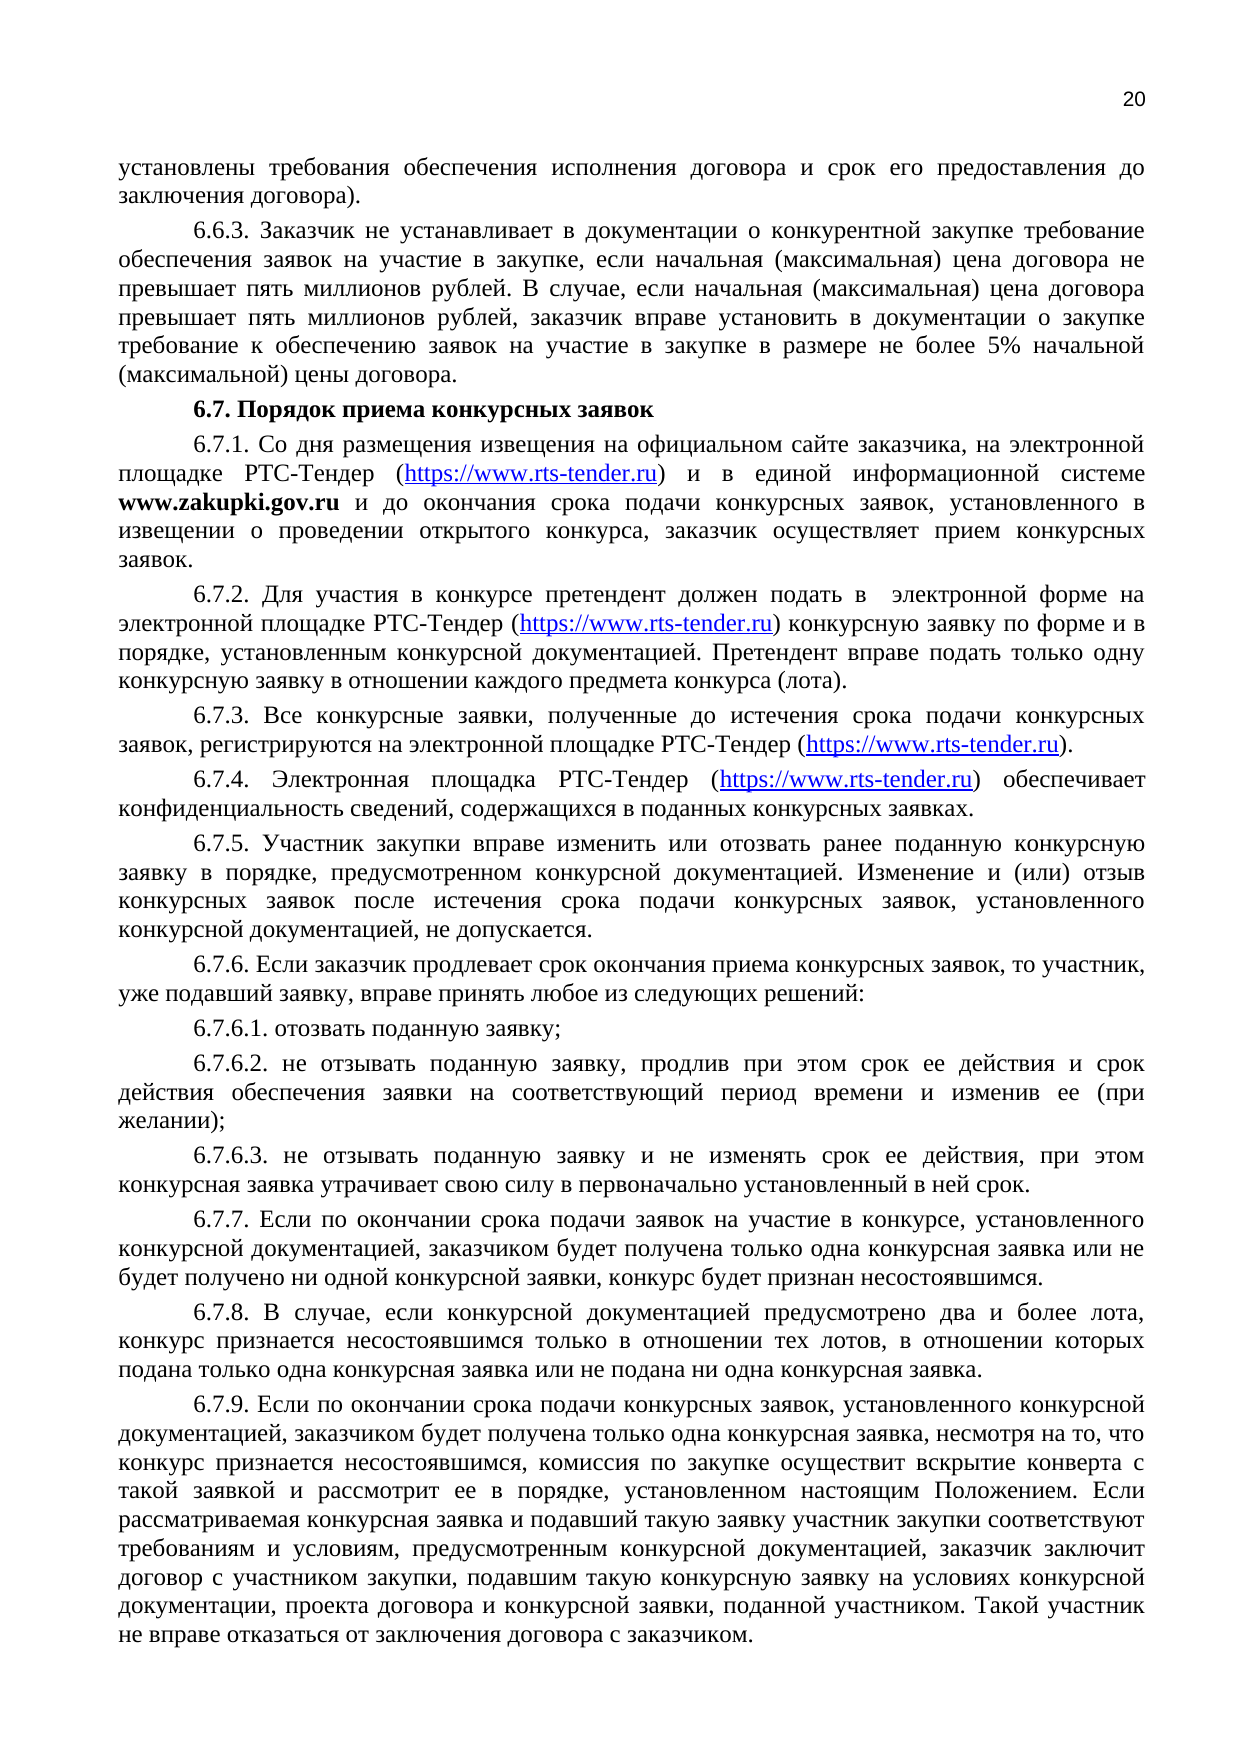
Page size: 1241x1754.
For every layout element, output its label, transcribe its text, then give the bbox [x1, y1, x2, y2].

text 6.7.6.2. не отзывать поданную заявку, продлив при этом срок ее действия и срок действия обеспечения заявки на соответствующий период времени и изменив ее (при желании); [118, 1048, 1146, 1134]
text 6.7.4. Электронная площадка РТС-Тендер (https://www.rts-tender.ru) обеспечивает конфиденциальность сведений, содержащихся в поданных конкурсных заявках. [118, 764, 1146, 822]
text 6.7. Порядок приема конкурсных заявок [118, 394, 1146, 423]
text 6.7.2. Для участия в конкурсе претендент должен подать в электронной форме на электронной площадке РТС-Тендер (https://www.rts-tender.ru) конкурсную заявку по форме и в порядке, установленным конкурсной документацией. Претендент вправе подать только одну конкурсную заявку в отношении каждого предмета конкурса (лота). [118, 579, 1146, 694]
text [118, 152, 1146, 209]
text 6.7.3. Все конкурсные заявки, полученные до истечения срока подачи конкурсных заявок, регистрируются на электронной площадке РТС-Тендер (https://www.rts-tender.ru). [118, 700, 1146, 758]
text 6.7.1. Со дня размещения извещения на официальном сайте заказчика, на электронной площадке РТС-Тендер (https://www.rts-tender.ru) и в единой информационной системе www.zakupki.gov.ru и до окончания срока подачи конкурсных заявок, установленного в извещении о проведении открытого конкурса, заказчик осуществляет прием конкурсных заявок. [118, 429, 1146, 573]
text 6.7.9. Если по окончании срока подачи конкурсных заявок, установленного конкурсной документацией, заказчиком будет получена только одна конкурсная заявка, несмотря на то, что конкурс признается несостоявшимся, комиссия по закупке осуществит вскрытие конверта с такой заявкой и рассмотрит ее в порядке, установленном настоящим Положением. Если рассматриваемая конкурсная заявка и подавший такую заявку участник закупки соответствуют требованиям и условиям, предусмотренным конкурсной документацией, заказчик заключит договор с участником закупки, подавшим такую конкурсную заявку на условиях конкурсной документации, проекта договора и конкурсной заявки, поданной участником. Такой участник не вправе отказаться от заключения договора с заказчиком. [118, 1389, 1146, 1648]
text 6.7.8. В случае, если конкурсной документацией предусмотрено два и более лота, конкурс признается несостоявшимся только в отношении тех лотов, в отношении которых подана только одна конкурсная заявка или не подана ни одна конкурсная заявка. [118, 1297, 1146, 1383]
text 6.7.7. Если по окончании срока подачи заявок на участие в конкурсе, установленного конкурсной документацией, заказчиком будет получена только одна конкурсная заявка или не будет получено ни одной конкурсной заявки, конкурс будет признан несостоявшимся. [118, 1204, 1146, 1290]
text 6.7.6. Если заказчик продлевает срок окончания приема конкурсных заявок, то участник, уже подавший заявку, вправе принять любое из следующих решений: [118, 949, 1146, 1007]
text 6.7.6.3. не отзывать поданную заявку и не изменять срок ее действия, при этом конкурсная заявка утрачивает свою силу в первоначально установленный в ней срок. [118, 1140, 1146, 1198]
text 6.6.3. Заказчик не устанавливает в документации о конкурентной закупке требование обеспечения заявок на участие в закупке, если начальная (максимальная) цена договора не превышает пять миллионов рублей. В случае, если начальная (максимальная) цена договора превышает пять миллионов рублей, заказчик вправе установить в документации о закупке требование к обеспечению заявок на участие в закупке в размере не более 5% начальной (максимальной) цены договора. [118, 215, 1146, 388]
text 6.7.6.1. отозвать поданную заявку; [118, 1013, 1146, 1042]
text 6.7.5. Участник закупки вправе изменить или отозвать ранее поданную конкурсную заявку в порядке, предусмотренном конкурсной документацией. Изменение и (или) отзыв конкурсных заявок после истечения срока подачи конкурсных заявок, установленного конкурсной документацией, не допускается. [118, 828, 1146, 943]
